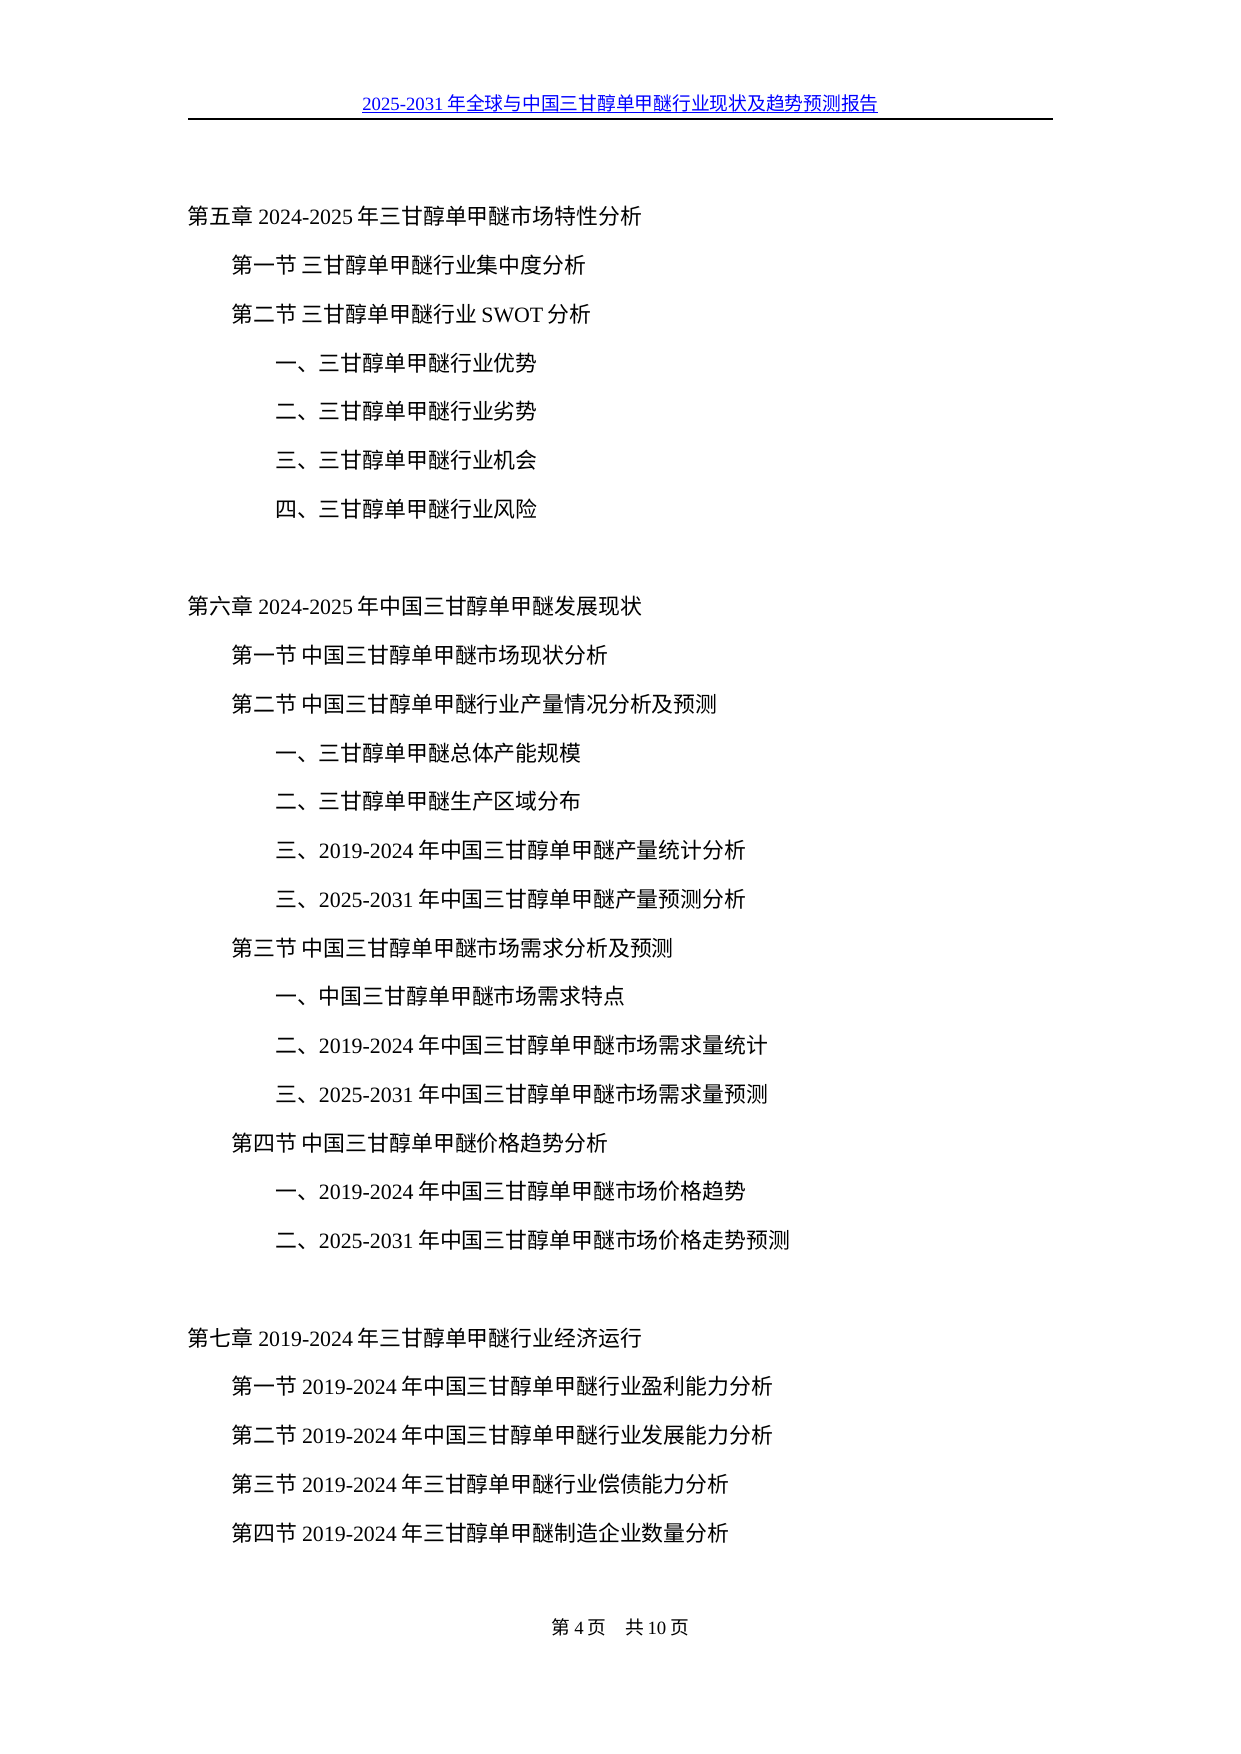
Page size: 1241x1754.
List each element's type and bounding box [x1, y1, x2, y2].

text [187, 150, 1053, 1548]
